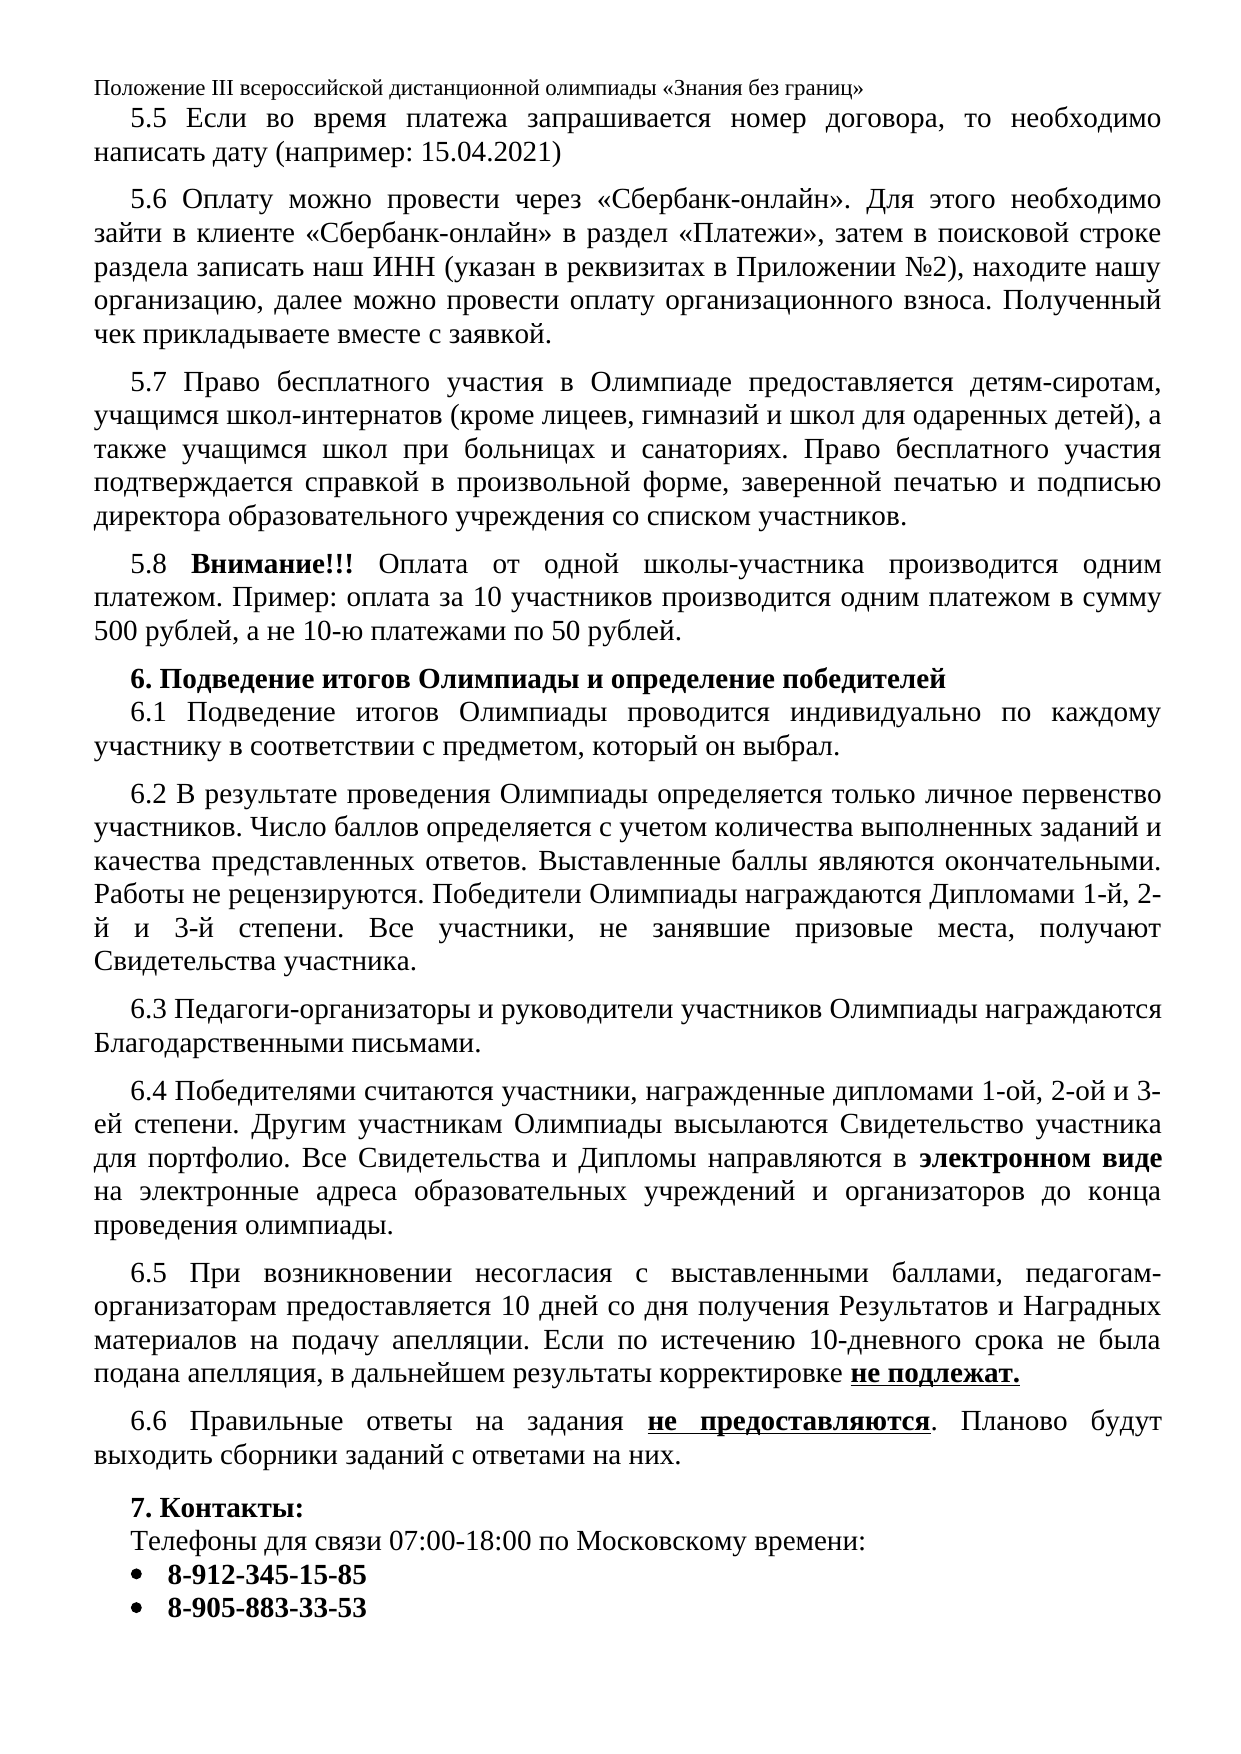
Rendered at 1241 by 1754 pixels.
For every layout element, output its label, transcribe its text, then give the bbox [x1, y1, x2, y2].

text 6.1 Подведение итогов Олимпиады проводится индивидуально по каждому участнику в соответствии с предметом, который он выбрал. [94, 694, 1162, 761]
text 6.3 Педагоги-организаторы и руководители участников Олимпиады награждаются Благодарственными письмами. [94, 991, 1162, 1058]
text 6.4 Победителями считаются участники, награжденные дипломами 1-ой, 2-ой и 3-ей степени. Другим участникам Олимпиады высылаются Свидетельство участника для портфолио. Все Свидетельства и Дипломы направляются в электронном виде на электронные адреса образовательных учреждений и организаторов до конца проведения олимпиады. [94, 1073, 1162, 1241]
text 5.5 Если во время платежа запрашивается номер договора, то необходимо написать дату (например: 15.04.2021) [94, 100, 1162, 167]
list 8-905-883-33-53 [94, 1591, 1162, 1624]
text Телефоны для связи 07:00-18:00 по Московскому времени: [94, 1523, 1162, 1557]
text 6.2 В результате проведения Олимпиады определяется только личное первенство участников. Число баллов определяется с учетом количества выполненных заданий и качества представленных ответов. Выставленные баллы являются окончательными. Работы не рецензируются. Победители Олимпиады награждаются Дипломами 1-й, 2-й и 3-й степени. Все участники, не занявшие призовые места, получают Свидетельства участника. [94, 776, 1162, 977]
text 6.6 Правильные ответы на задания не предоставляются. Планово будут выходить сборники заданий с ответами на них. [94, 1403, 1162, 1471]
text 5.6 Оплату можно провести через «Сбербанк-онлайн». Для этого необходимо зайти в клиенте «Сбербанк-онлайн» в раздел «Платежи», затем в поисковой строке раздела записать наш ИНН (указан в реквизитах в Приложении №2), находите нашу организацию, далее можно провести оплату организационного взноса. Полученный чек прикладываете вместе с заявкой. [94, 182, 1162, 349]
text 6. Подведение итогов Олимпиады и определение победителей [94, 661, 1162, 694]
text 6.5 При возникновении несогласия с выставленными баллами, педагогам-организаторам предоставляется 10 дней со дня получения Результатов и Наградных материалов на подачу апелляции. Если по истечению 10-дневного срока не была подана апелляция, в дальнейшем результаты корректировке не подлежат. [94, 1255, 1162, 1389]
text 5.7 Право бесплатного участия в Олимпиаде предоставляется детям-сиротам, учащимся школ-интернатов (кроме лицеев, гимназий и школ для одаренных детей), а также учащимся школ при больницах и санаториях. Право бесплатного участия подтверждается справкой в произвольной форме, заверенной печатью и подписью директора образовательного учреждения со списком участников. [94, 364, 1162, 531]
text 7. Контакты: [94, 1490, 1162, 1523]
list 8-912-345-15-85 [94, 1557, 1162, 1591]
text 5.8 Внимание!!! Оплата от одной школы-участника производится одним платежом. Пример: оплата за 10 участников производится одним платежом в сумму 500 рублей, а не 10-ю платежами по 50 рублей. [94, 546, 1162, 646]
